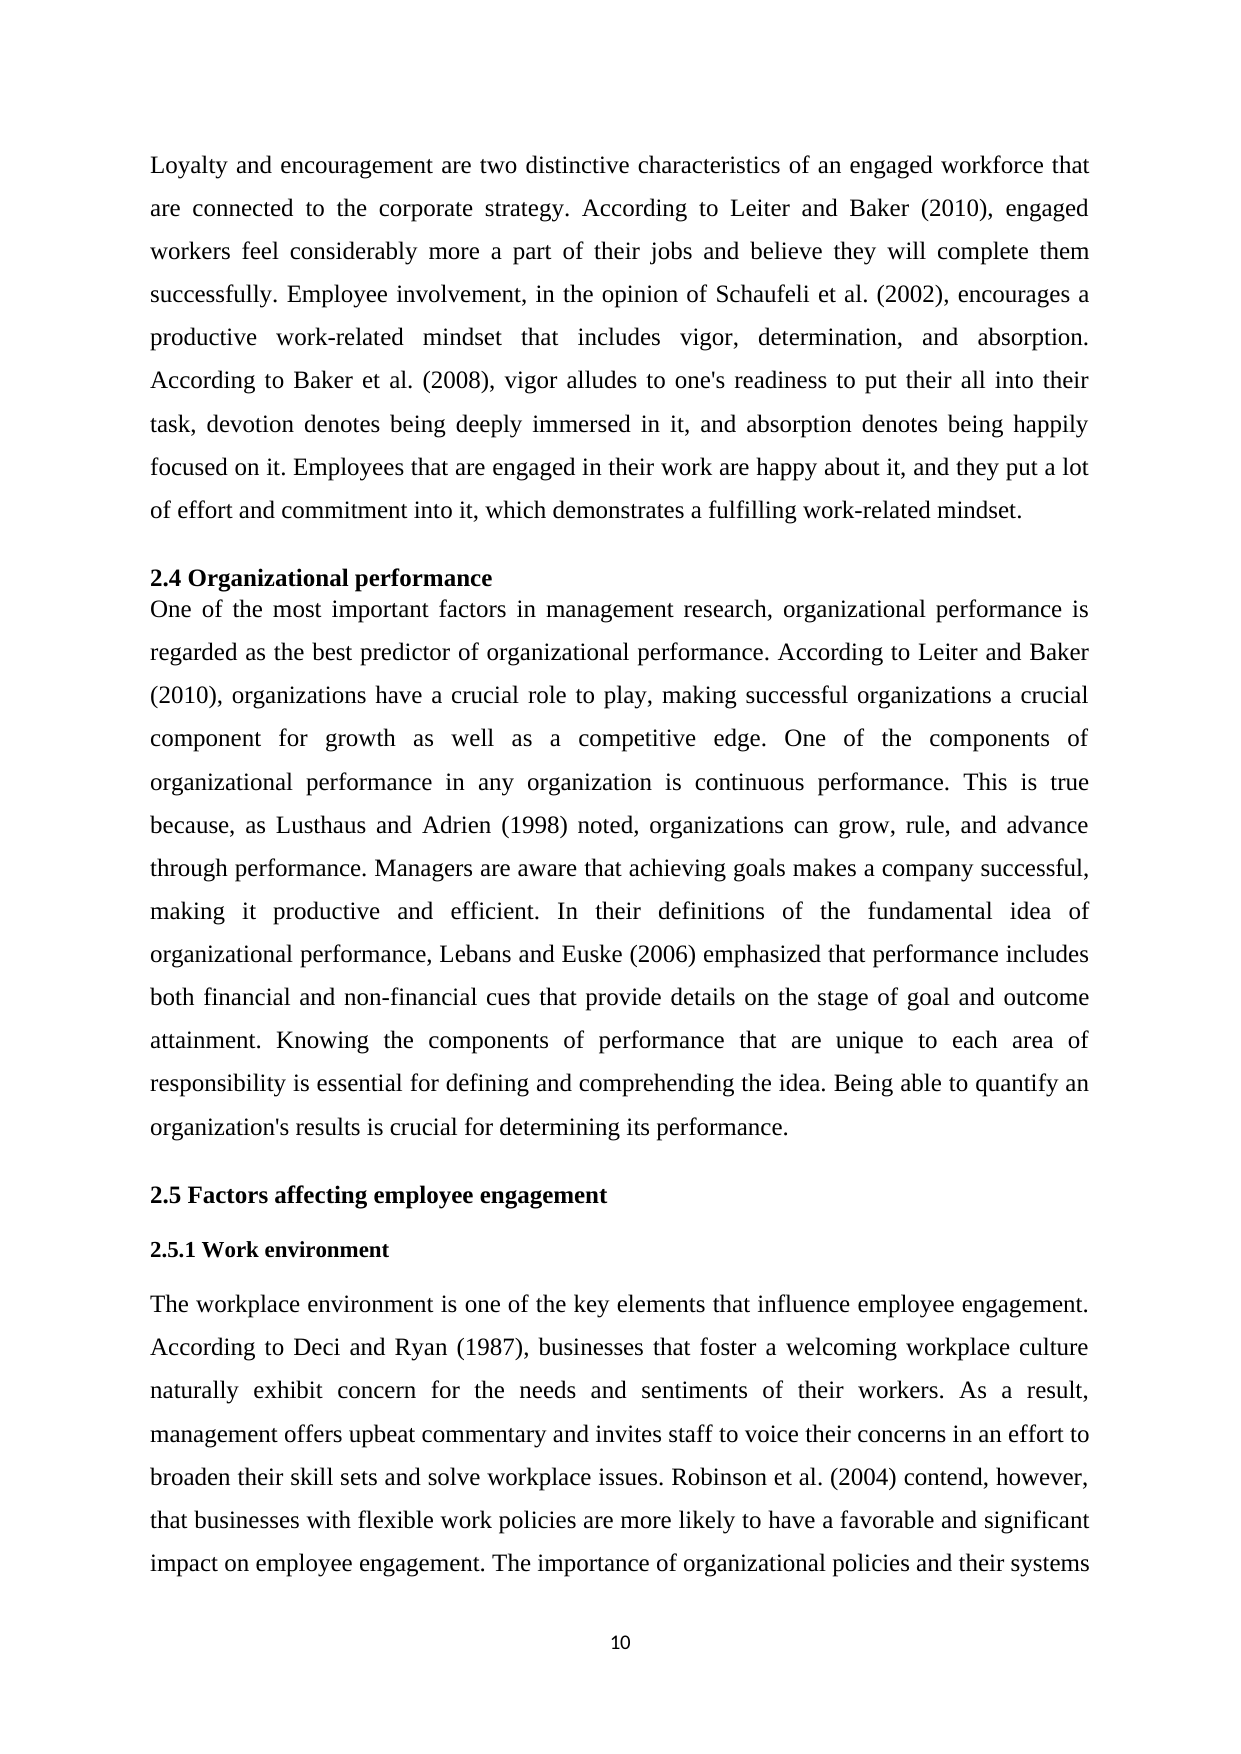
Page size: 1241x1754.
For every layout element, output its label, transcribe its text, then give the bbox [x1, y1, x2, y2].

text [150, 1289, 1090, 1577]
subtitle 2.5.1 Work environment [150, 1236, 1090, 1262]
text One of the most important factors in management research, organizational performance is regarded as the best predictor of organizational performance. According to Leiter and Baker (2010), organizations have a crucial role to play, making successful organizations a crucial component for growth as well as a competitive edge. One of the components of organizational performance in any organization is continuous performance. This is true because, as Lusthaus and Adrien (1998) noted, organizations can grow, rule, and advance through performance. Managers are aware that achieving goals makes a company successful, making it productive and efficient. In their definitions of the fundamental idea of organizational performance, Lebans and Euske (2006) emphasized that performance includes both financial and non-financial cues that provide details on the stage of goal and outcome attainment. Knowing the components of performance that are unique to each area of responsibility is essential for defining and comprehending the idea. Being able to quantify an organization's results is crucial for determining its performance. [150, 594, 1090, 1140]
subtitle 2.5 Factors affecting employee engagement [150, 1180, 1090, 1208]
subtitle 2.4 Organizational performance [150, 563, 1090, 592]
text Loyalty and encouragement are two distinctive characteristics of an engaged workforce that are connected to the corporate strategy. According to Leiter and Baker (2010), engaged workers feel considerably more a part of their jobs and believe they will complete them successfully. Employee involvement, in the opinion of Schaufeli et al. (2002), encourages a productive work-related mindset that includes vigor, determination, and absorption. According to Baker et al. (2008), vigor alludes to one's readiness to put their all into their task, devotion denotes being deeply immersed in it, and absorption denotes being happily focused on it. Employees that are engaged in their work are happy about it, and they put a lot of effort and commitment into it, which demonstrates a fulfilling work-related mindset. [150, 150, 1090, 524]
